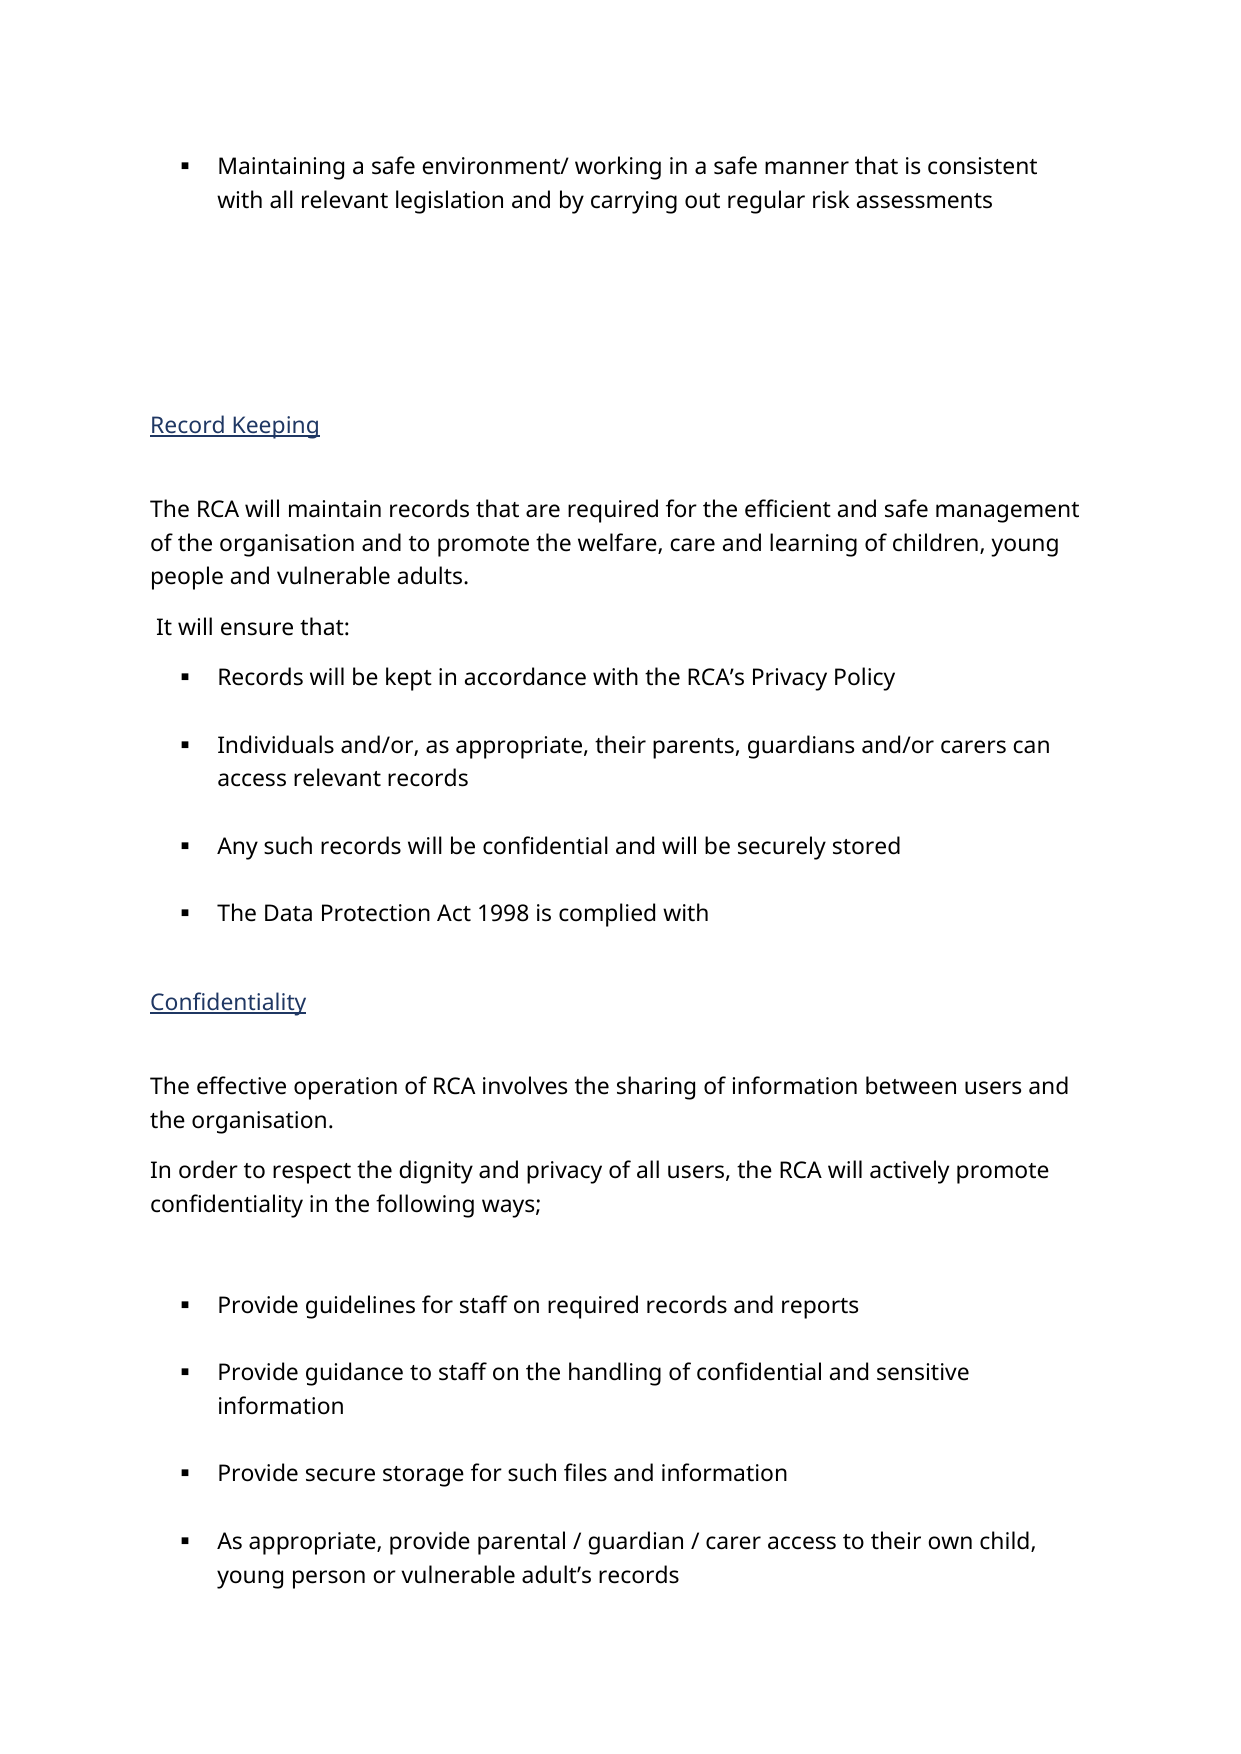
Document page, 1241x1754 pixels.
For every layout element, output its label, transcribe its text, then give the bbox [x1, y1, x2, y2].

list Provide secure storage for such files and information [179, 1457, 1090, 1488]
subtitle Record Keeping [150, 408, 1090, 440]
text In order to respect the dignity and privacy of all users, the RCA will actively promote confidentiality in the following ways; [150, 1154, 1090, 1219]
list Maintaining a safe environment/ working in a safe manner that is consistent with all relevant legislation and by carrying out regular risk assessments [179, 150, 1090, 215]
subtitle Confidentiality [150, 986, 1090, 1017]
text The RCA will maintain records that are required for the efficient and safe management of the organisation and to promote the welfare, care and learning of children, young people and vulnerable adults. [150, 493, 1090, 591]
list Provide guidance to staff on the handling of confidential and sensitive information [179, 1356, 1090, 1421]
text It will ensure that: [150, 611, 1090, 642]
list Any such records will be confidential and will be securely stored [179, 830, 1090, 861]
list As appropriate, provide parental / guardian / carer access to their own child, young person or vulnerable adult’s records [179, 1525, 1090, 1590]
list The Data Protection Act 1998 is complied with [179, 897, 1090, 928]
list Individuals and/or, as appropriate, their parents, guardians and/or carers can access relevant records [179, 728, 1090, 793]
list Provide guidelines for staff on required records and reports [179, 1288, 1090, 1320]
text The effective operation of RCA involves the sharing of information between users and the organisation. [150, 1070, 1090, 1135]
list Records will be kept in accordance with the RCA’s Privacy Policy [179, 661, 1090, 692]
